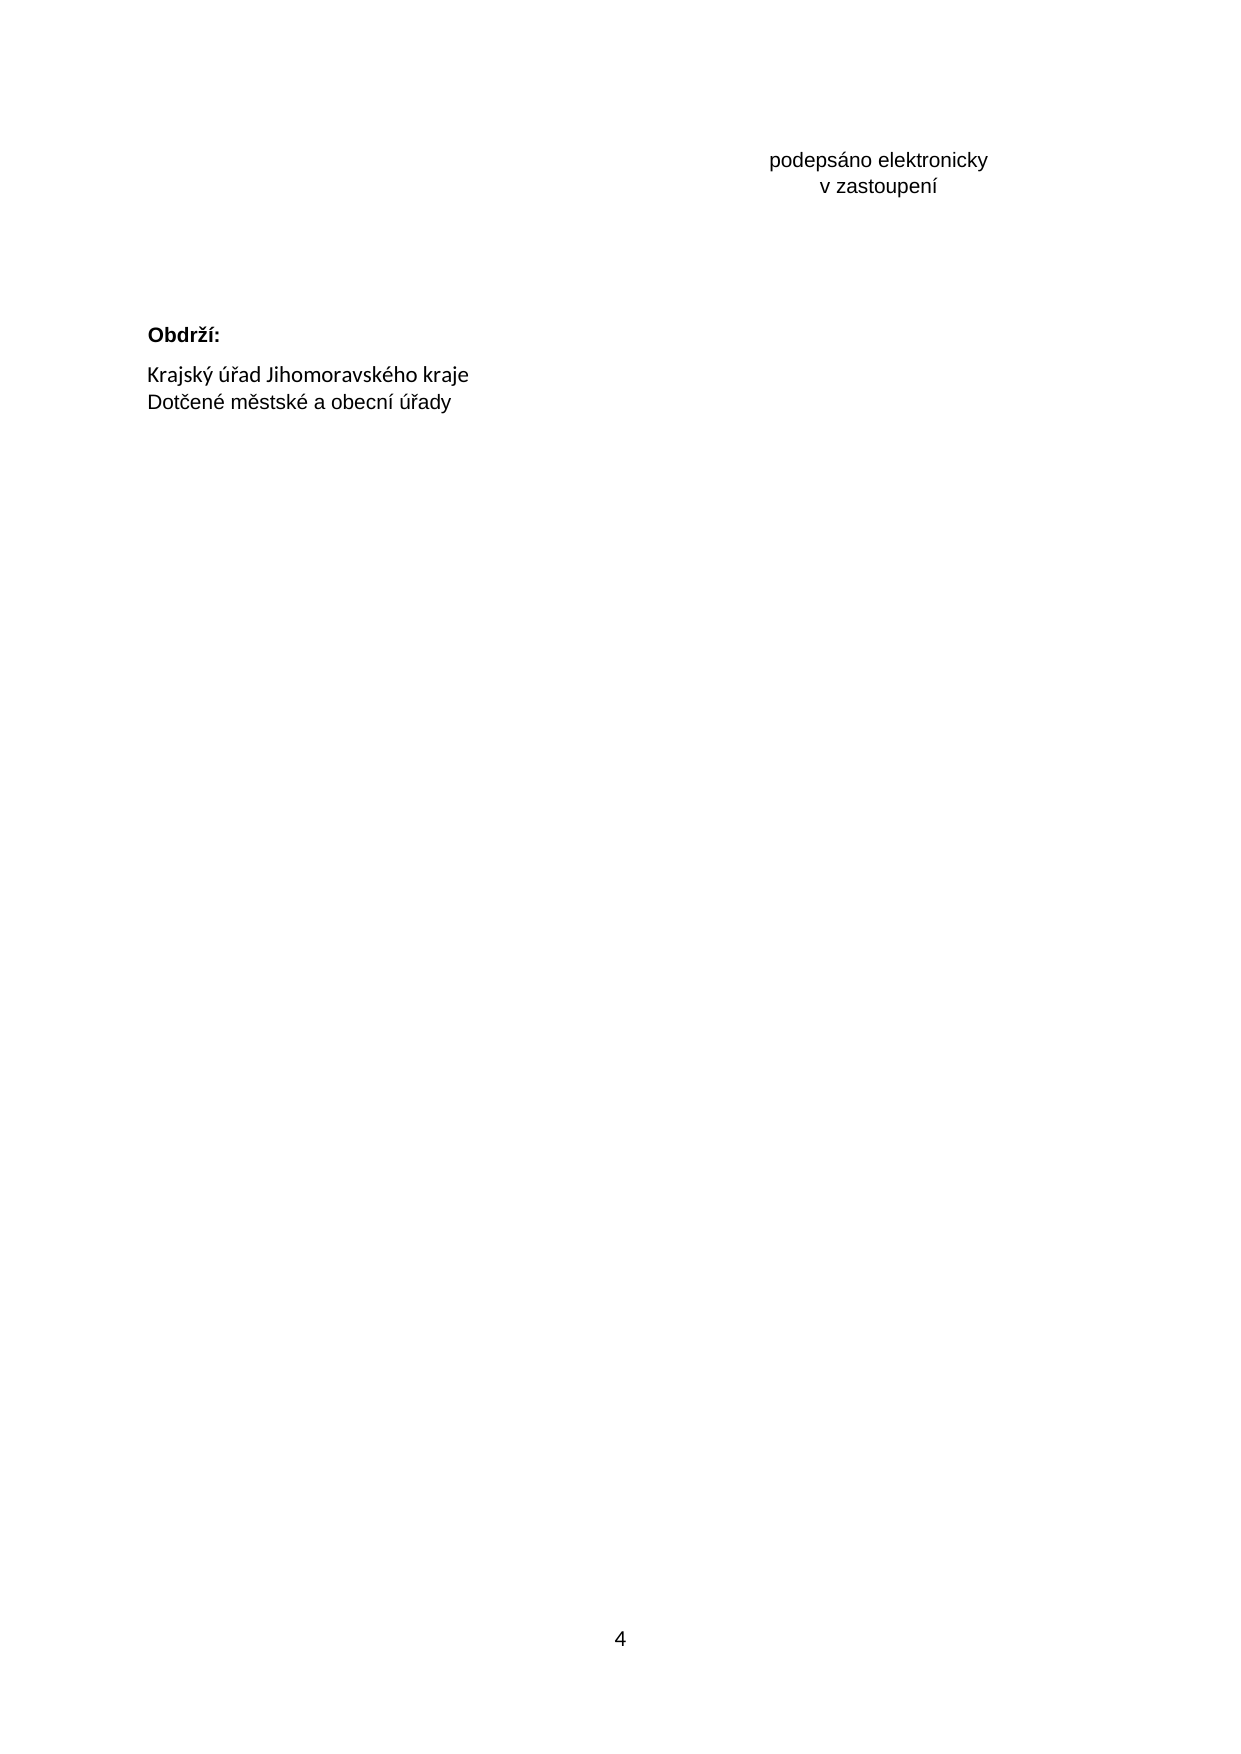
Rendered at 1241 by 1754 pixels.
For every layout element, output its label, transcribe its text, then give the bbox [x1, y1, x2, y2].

text Obdrží: [148, 323, 1093, 347]
text podepsáno elektronicky [664, 148, 1093, 172]
text v zastoupení [664, 173, 1093, 197]
